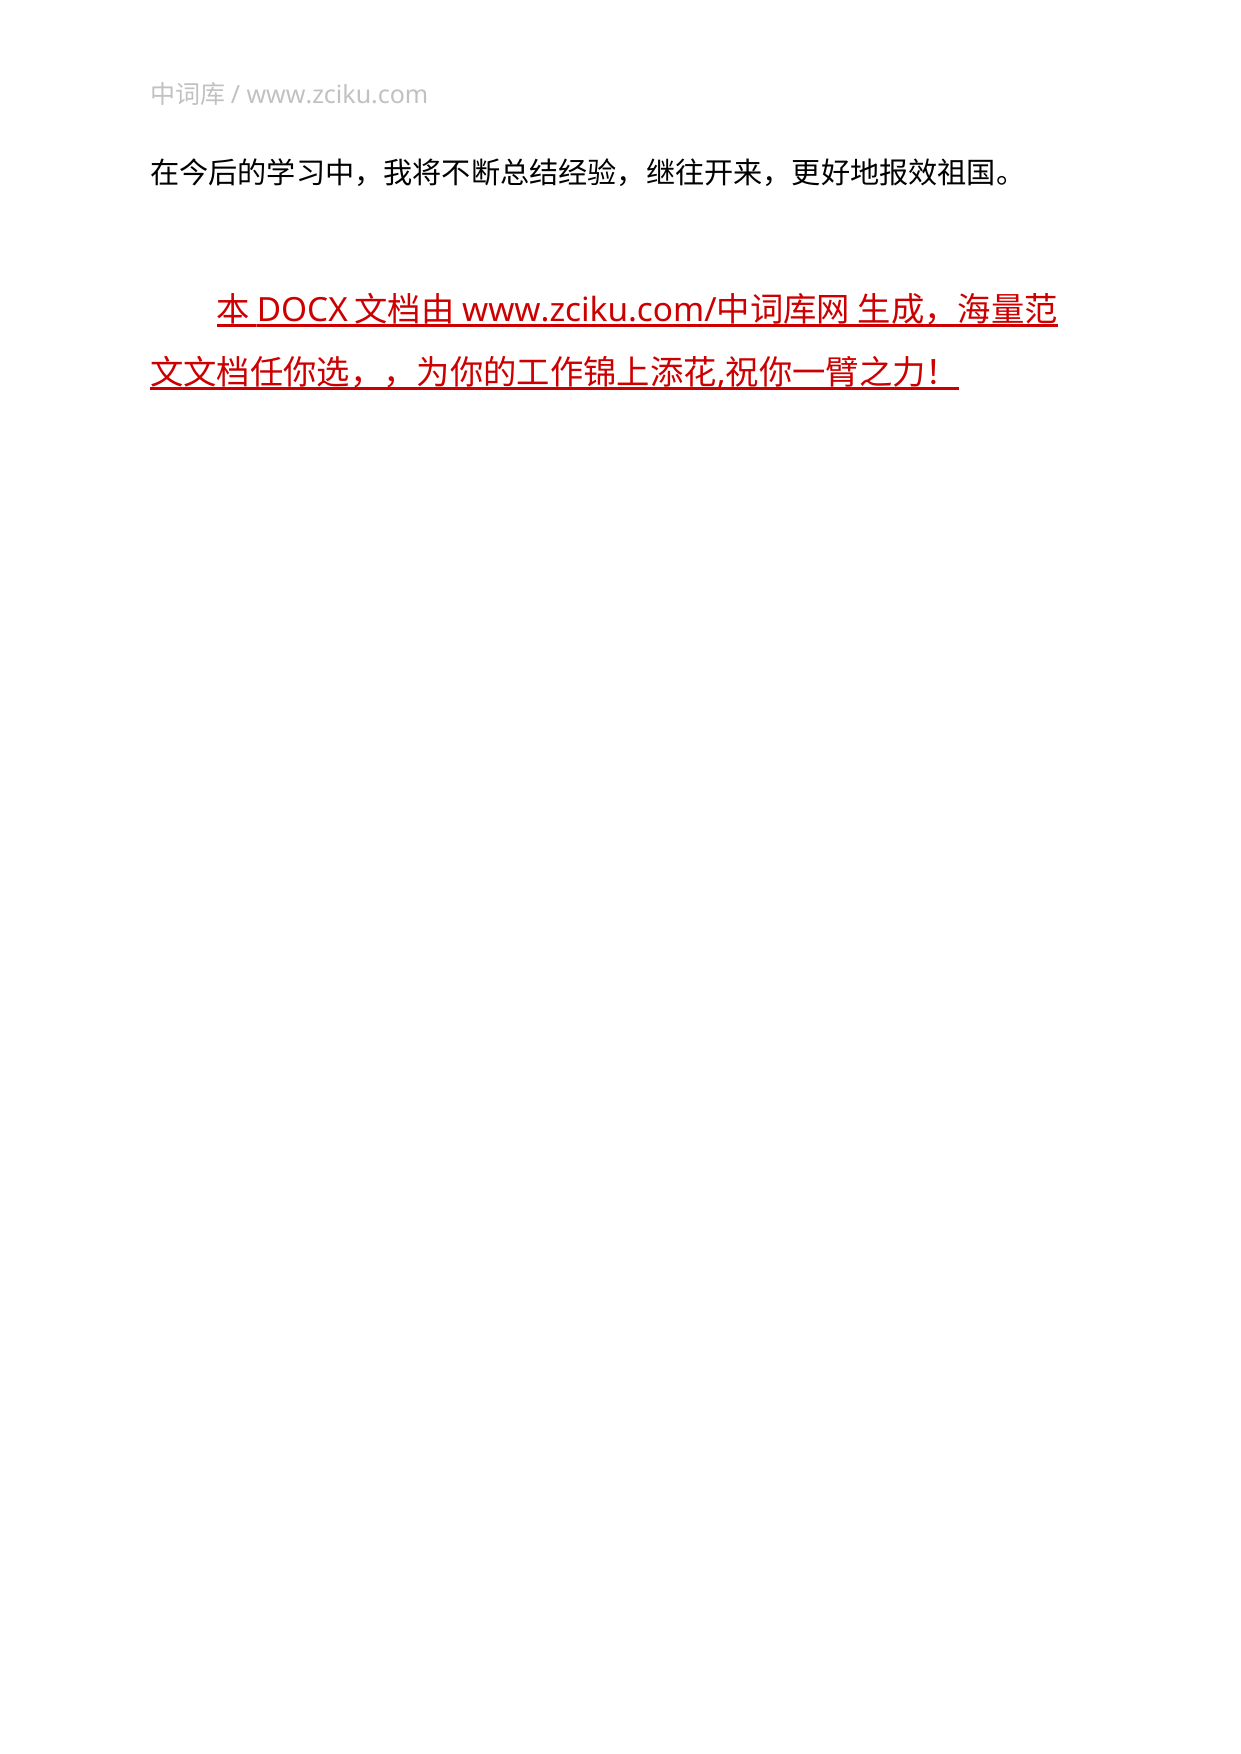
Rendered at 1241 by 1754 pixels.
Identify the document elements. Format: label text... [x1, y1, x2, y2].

text 本DOCX文档由 www.zciku.com/中词库网 生成，海量范文文档任你选，，为你的工作锦上添花,祝你一臂之力！ [150, 283, 1090, 394]
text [150, 150, 1090, 192]
